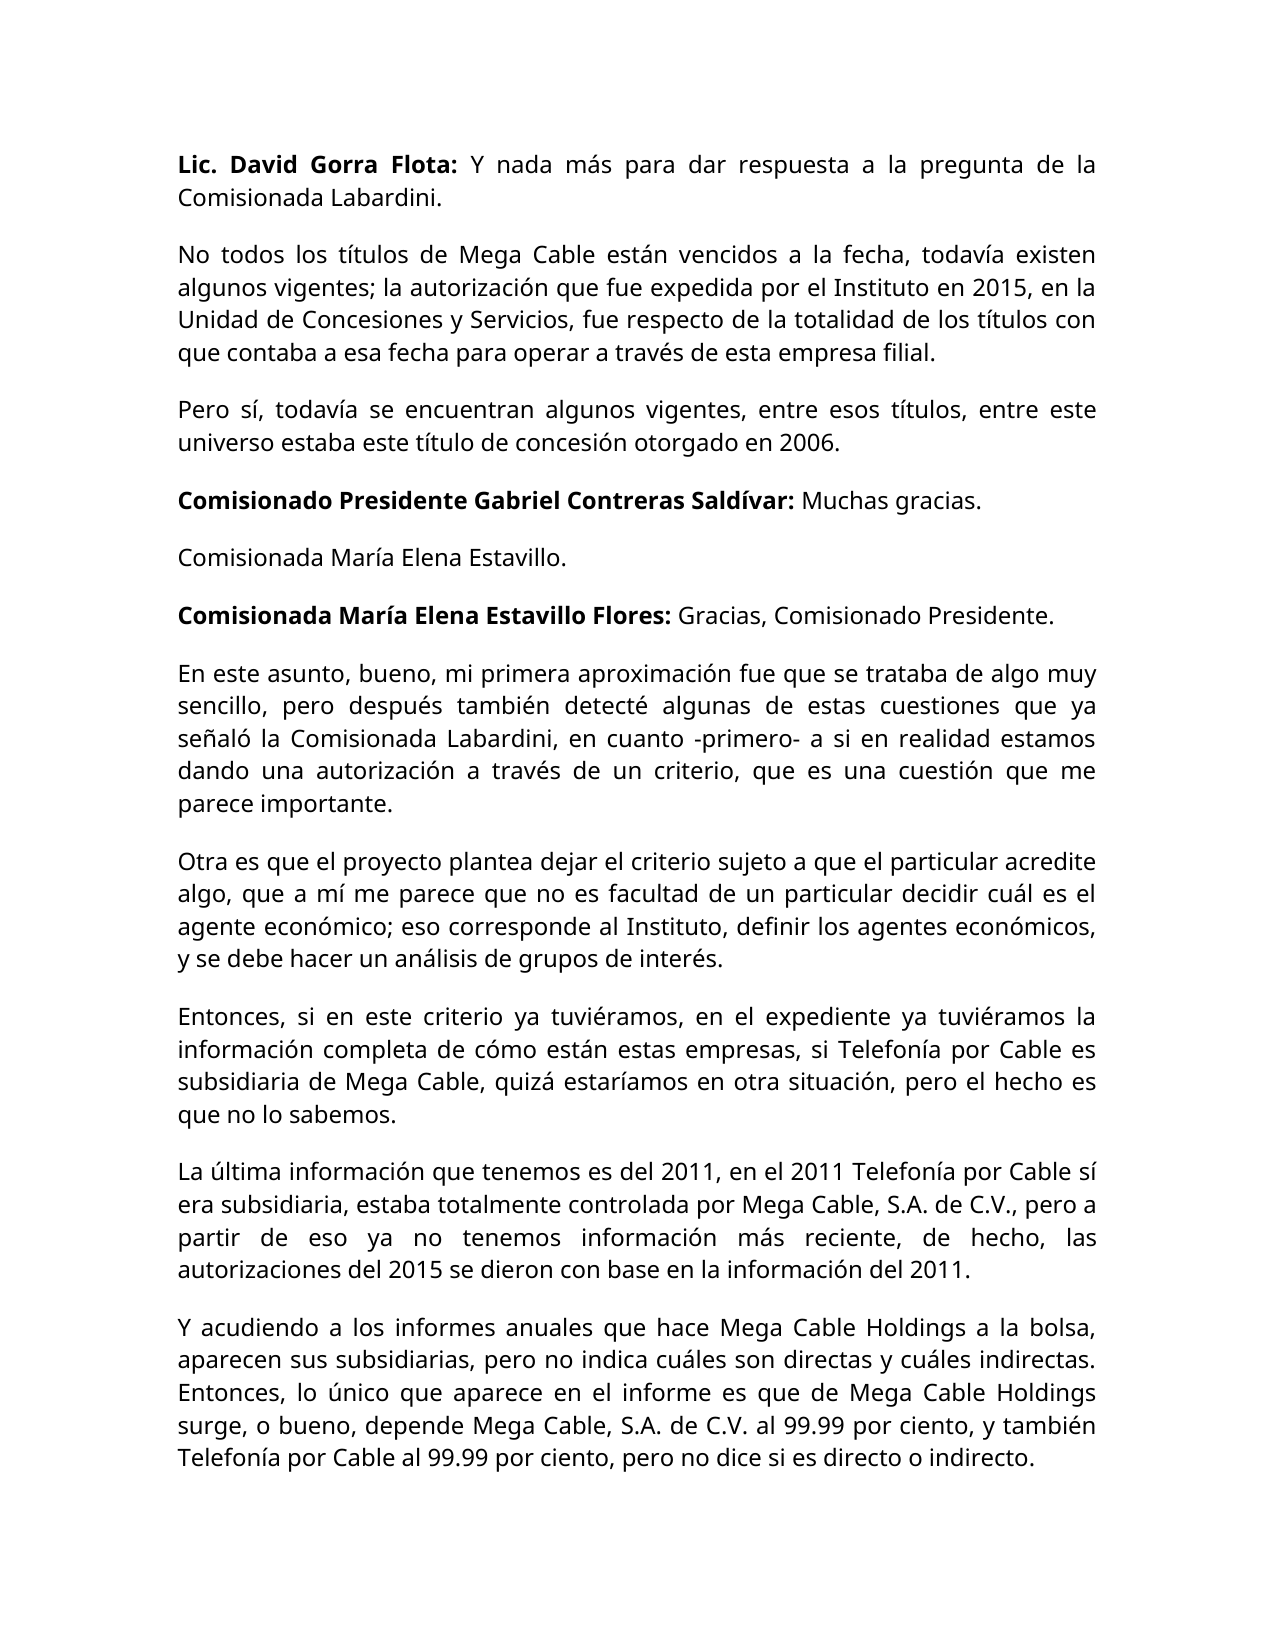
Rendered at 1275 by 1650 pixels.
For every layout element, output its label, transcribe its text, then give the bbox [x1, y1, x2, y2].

text Comisionado Presidente Gabriel Contreras Saldívar: Muchas gracias. [177, 483, 1098, 516]
text Lic. David Gorra Flota: Y nada más para dar respuesta a la pregunta de la Comisionada Labardini. [177, 148, 1098, 213]
text Comisionada María Elena Estavillo. [177, 541, 1098, 574]
text En este asunto, bueno, mi primera aproximación fue que se trataba de algo muy sencillo, pero después también detecté algunas de estas cuestiones que ya señaló la Comisionada Labardini, en cuanto -primero- a si en realidad estamos dando una autorización a través de un criterio, que es una cuestión que me parece importante. [177, 656, 1098, 819]
text Entonces, si en este criterio ya tuviéramos, en el expediente ya tuviéramos la información completa de cómo están estas empresas, si Telefonía por Cable es subsidiaria de Mega Cable, quizá estaríamos en otra situación, pero el hecho es que no lo sabemos. [177, 1000, 1098, 1130]
text No todos los títulos de Mega Cable están vencidos a la fecha, todavía existen algunos vigentes; la autorización que fue expedida por el Instituto en 2015, en la Unidad de Concesiones y Servicios, fue respecto de la totalidad de los títulos con que contaba a esa fecha para operar a través de esta empresa filial. [177, 238, 1098, 368]
text La última información que tenemos es del 2011, en el 2011 Telefonía por Cable sí era subsidiaria, estaba totalmente controlada por Mega Cable, S.A. de C.V., pero a partir de eso ya no tenemos información más reciente, de hecho, las autorizaciones del 2015 se dieron con base en la información del 2011. [177, 1155, 1098, 1286]
text Comisionada María Elena Estavillo Flores: Gracias, Comisionado Presidente. [177, 599, 1098, 631]
text Pero sí, todavía se encuentran algunos vigentes, entre esos títulos, entre este universo estaba este título de concesión otorgado en 2006. [177, 393, 1098, 458]
text Y acudiendo a los informes anuales que hace Mega Cable Holdings a la bolsa, aparecen sus subsidiarias, pero no indica cuáles son directas y cuáles indirectas. Entonces, lo único que aparece en el informe es que de Mega Cable Holdings surge, o bueno, depende Mega Cable, S.A. de C.V. al 99.99 por ciento, y también Telefonía por Cable al 99.99 por ciento, pero no dice si es directo o indirecto. [177, 1311, 1098, 1474]
text Otra es que el proyecto plantea dejar el criterio sujeto a que el particular acredite algo, que a mí me parece que no es facultad de un particular decidir cuál es el agente económico; eso corresponde al Instituto, definir los agentes económicos, y se debe hacer un análisis de grupos de interés. [177, 844, 1098, 975]
